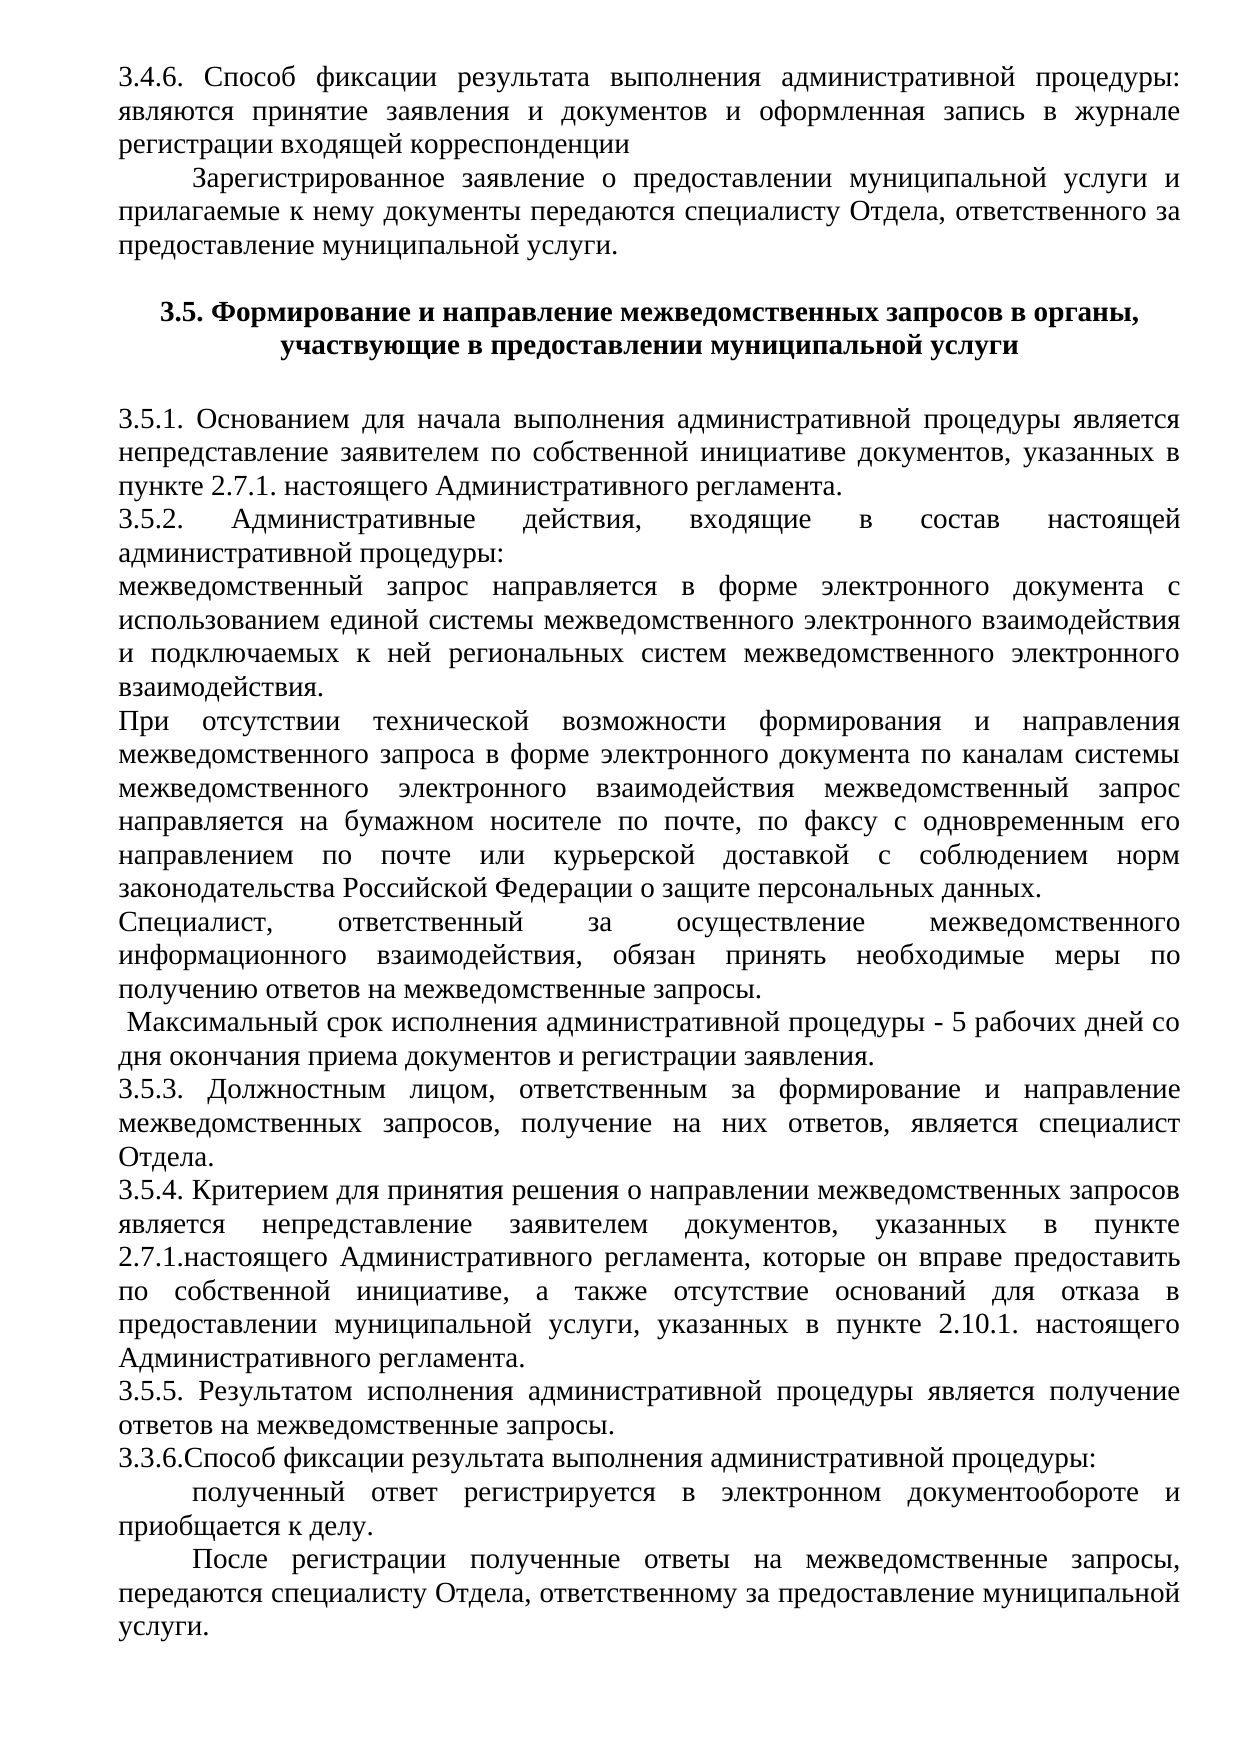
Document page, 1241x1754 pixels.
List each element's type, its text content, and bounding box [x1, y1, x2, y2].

text полученный ответ регистрируется в электронном документообороте и приобщается к делу. [118, 1474, 1181, 1541]
text 3.5.2. Административные действия, входящие в состав настоящей административной процедуры: [118, 501, 1181, 568]
text 3.5.5. Результатом исполнения административной процедуры является получение ответов на межведомственные запросы. [118, 1373, 1181, 1441]
text 3.5.4. Критерием для принятия решения о направлении межведомственных запросов является непредставление заявителем документов, указанных в пункте 2.7.1.настоящего Административного регламента, которые он вправе предоставить по собственной инициативе, а также отсутствие оснований для отказа в предоставлении муниципальной услуги, указанных в пункте 2.10.1. настоящего Административного регламента. [118, 1172, 1181, 1373]
text При отсутствии технической возможности формирования и направления межведомственного запроса в форме электронного документа по каналам системы межведомственного электронного взаимодействия межведомственный запрос направляется на бумажном носителе по почте, по факсу с одновременным его направлением по почте или курьерской доставкой с соблюдением норм законодательства Российской Федерации о защите персональных данных. [118, 703, 1181, 904]
text 3.5.1. Основанием для начала выполнения административной процедуры является непредставление заявителем по собственной инициативе документов, указанных в пункте 2.7.1. настоящего Административного регламента. [118, 401, 1181, 501]
text 3.5.3. Должностным лицом, ответственным за формирование и направление межведомственных запросов, получение на них ответов, является специалист Отдела. [118, 1072, 1181, 1172]
text После регистрации полученные ответы на межведомственные запросы, передаются специалисту Отдела, ответственному за предоставление муниципальной услуги. [118, 1541, 1181, 1642]
text 3.3.6.Способ фиксации результата выполнения административной процедуры: [118, 1441, 1181, 1474]
text межведомственный запрос направляется в форме электронного документа с использованием единой системы межведомственного электронного взаимодействия и подключаемых к ней региональных систем межведомственного электронного взаимодействия. [118, 568, 1181, 703]
text 3.4.6. Способ фиксации результата выполнения административной процедуры: являются принятие заявления и документов и оформленная запись в журнале регистрации входящей корреспонденции [118, 59, 1181, 160]
text Зарегистрированное заявление о предоставлении муниципальной услуги и прилагаемые к нему документы передаются специалисту Отдела, ответственного за предоставление муниципальной услуги. [118, 160, 1181, 260]
text Специалист, ответственный за осуществление межведомственного информационного взаимодействия, обязан принять необходимые меры по получению ответов на межведомственные запросы. [118, 904, 1181, 1004]
text 3.5. Формирование и направление межведомственных запросов в органы, участвующие в предоставлении муниципальной услуги [118, 294, 1181, 361]
text Максимальный срок исполнения административной процедуры - 5 рабочих дней со дня окончания приема документов и регистрации заявления. [118, 1004, 1181, 1072]
